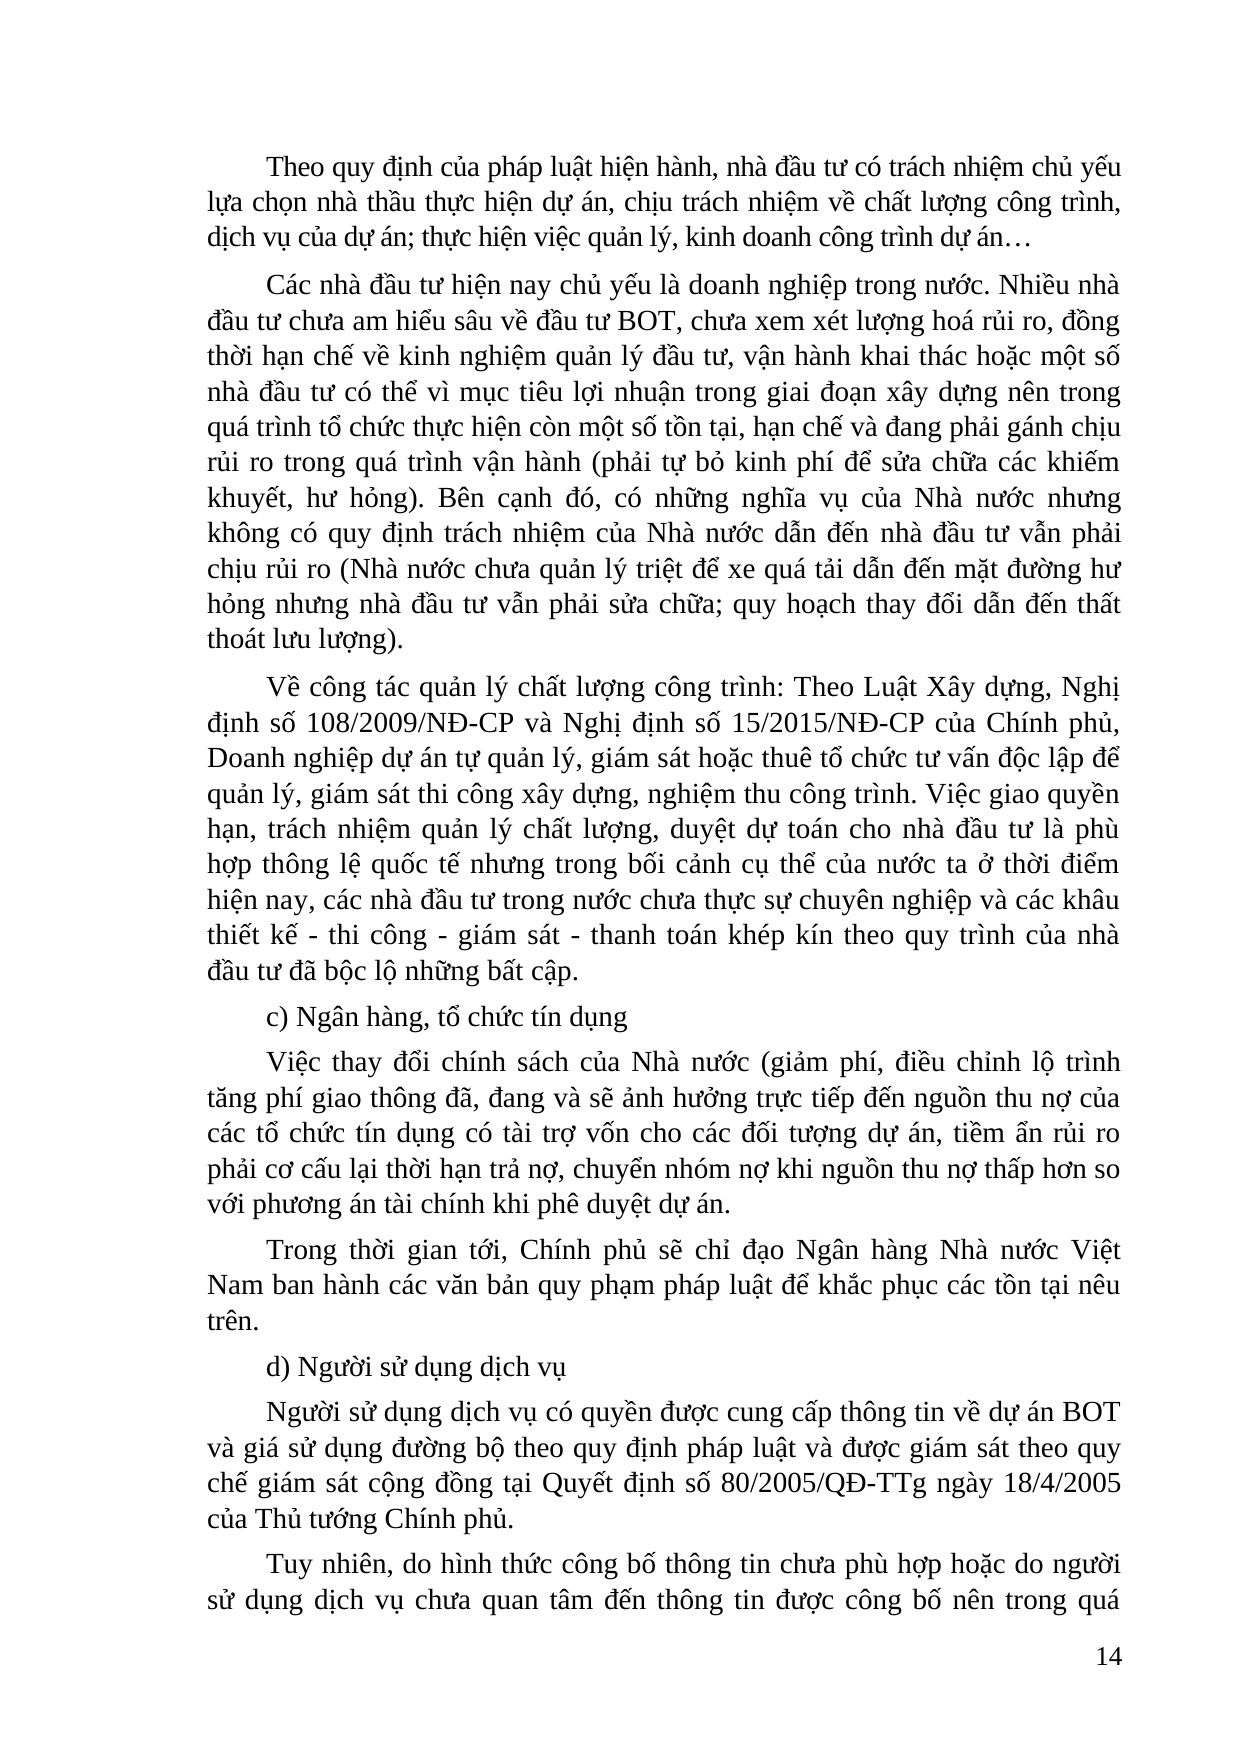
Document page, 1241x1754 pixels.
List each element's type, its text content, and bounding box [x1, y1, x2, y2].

text Trong thời gian tới, Chính phủ sẽ chỉ đạo Ngân hàng Nhà nước Việt Nam ban hành các văn bản quy phạm pháp luật để khắc phục các tồn tại nêu trên. [207, 1231, 1122, 1337]
subtitle c) Ngân hàng, tổ chức tín dụng [207, 998, 1122, 1033]
text Các nhà đầu tư hiện nay chủ yếu là doanh nghiệp trong nước. Nhiều nhà đầu tư chưa am hiểu sâu về đầu tư BOT, chưa xem xét lượng hoá rủi ro, đồng thời hạn chế về kinh nghiệm quản lý đầu tư, vận hành khai thác hoặc một số nhà đầu tư có thể vì mục tiêu lợi nhuận trong giai đoạn xây dựng nên trong quá trình tổ chức thực hiện còn một số tồn tại, hạn chế và đang phải gánh chịu rủi ro trong quá trình vận hành (phải tự bỏ kinh phí để sửa chữa các khiếm khuyết, hư hỏng). Bên cạnh đó, có những nghĩa vụ của Nhà nước nhưng không có quy định trách nhiệm của Nhà nước dẫn đến nhà đầu tư vẫn phải chịu rủi ro (Nhà nước chưa quản lý triệt để xe quá tải dẫn đến mặt đường hư hỏng nhưng nhà đầu tư vẫn phải sửa chữa; quy hoạch thay đổi dẫn đến thất thoát lưu lượng). [207, 266, 1122, 656]
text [207, 1546, 1122, 1616]
text Theo quy định của pháp luật hiện hành, nhà đầu tư có trách nhiệm chủ yếu lựa chọn nhà thầu thực hiện dự án, chịu trách nhiệm về chất lượng công trình, dịch vụ của dự án; thực hiện việc quản lý, kinh doanh công trình dự án… [207, 148, 1122, 254]
subtitle d) Người sử dụng dịch vụ [207, 1348, 1122, 1383]
text Người sử dụng dịch vụ có quyền được cung cấp thông tin về dự án BOT và giá sử dụng đường bộ theo quy định pháp luật và được giám sát theo quy chế giám sát cộng đồng tại Quyết định số 80/2005/QĐ-TTg ngày 18/4/2005 của Thủ tướng Chính phủ. [207, 1393, 1122, 1535]
text Việc thay đổi chính sách của Nhà nước (giảm phí, điều chỉnh lộ trình tăng phí giao thông đã, đang và sẽ ảnh hưởng trực tiếp đến nguồn thu nợ của các tổ chức tín dụng có tài trợ vốn cho các đối tượng dự án, tiềm ẩn rủi ro phải cơ cấu lại thời hạn trả nợ, chuyển nhóm nợ khi nguồn thu nợ thấp hơn so với phương án tài chính khi phê duyệt dự án. [207, 1043, 1122, 1221]
text Về công tác quản lý chất lượng công trình: Theo Luật Xây dựng, Nghị định số 108/2009/NĐ-CP và Nghị định số 15/2015/NĐ-CP của Chính phủ, Doanh nghiệp dự án tự quản lý, giám sát hoặc thuê tổ chức tư vấn độc lập để quản lý, giám sát thi công xây dựng, nghiệm thu công trình. Việc giao quyền hạn, trách nhiệm quản lý chất lượng, duyệt dự toán cho nhà đầu tư là phù hợp thông lệ quốc tế nhưng trong bối cảnh cụ thể của nước ta ở thời điểm hiện nay, các nhà đầu tư trong nước chưa thực sự chuyên nghiệp và các khâu thiết kế - thi công - giám sát - thanh toán khép kín theo quy trình của nhà đầu tư đã bộc lộ những bất cập. [207, 668, 1122, 987]
